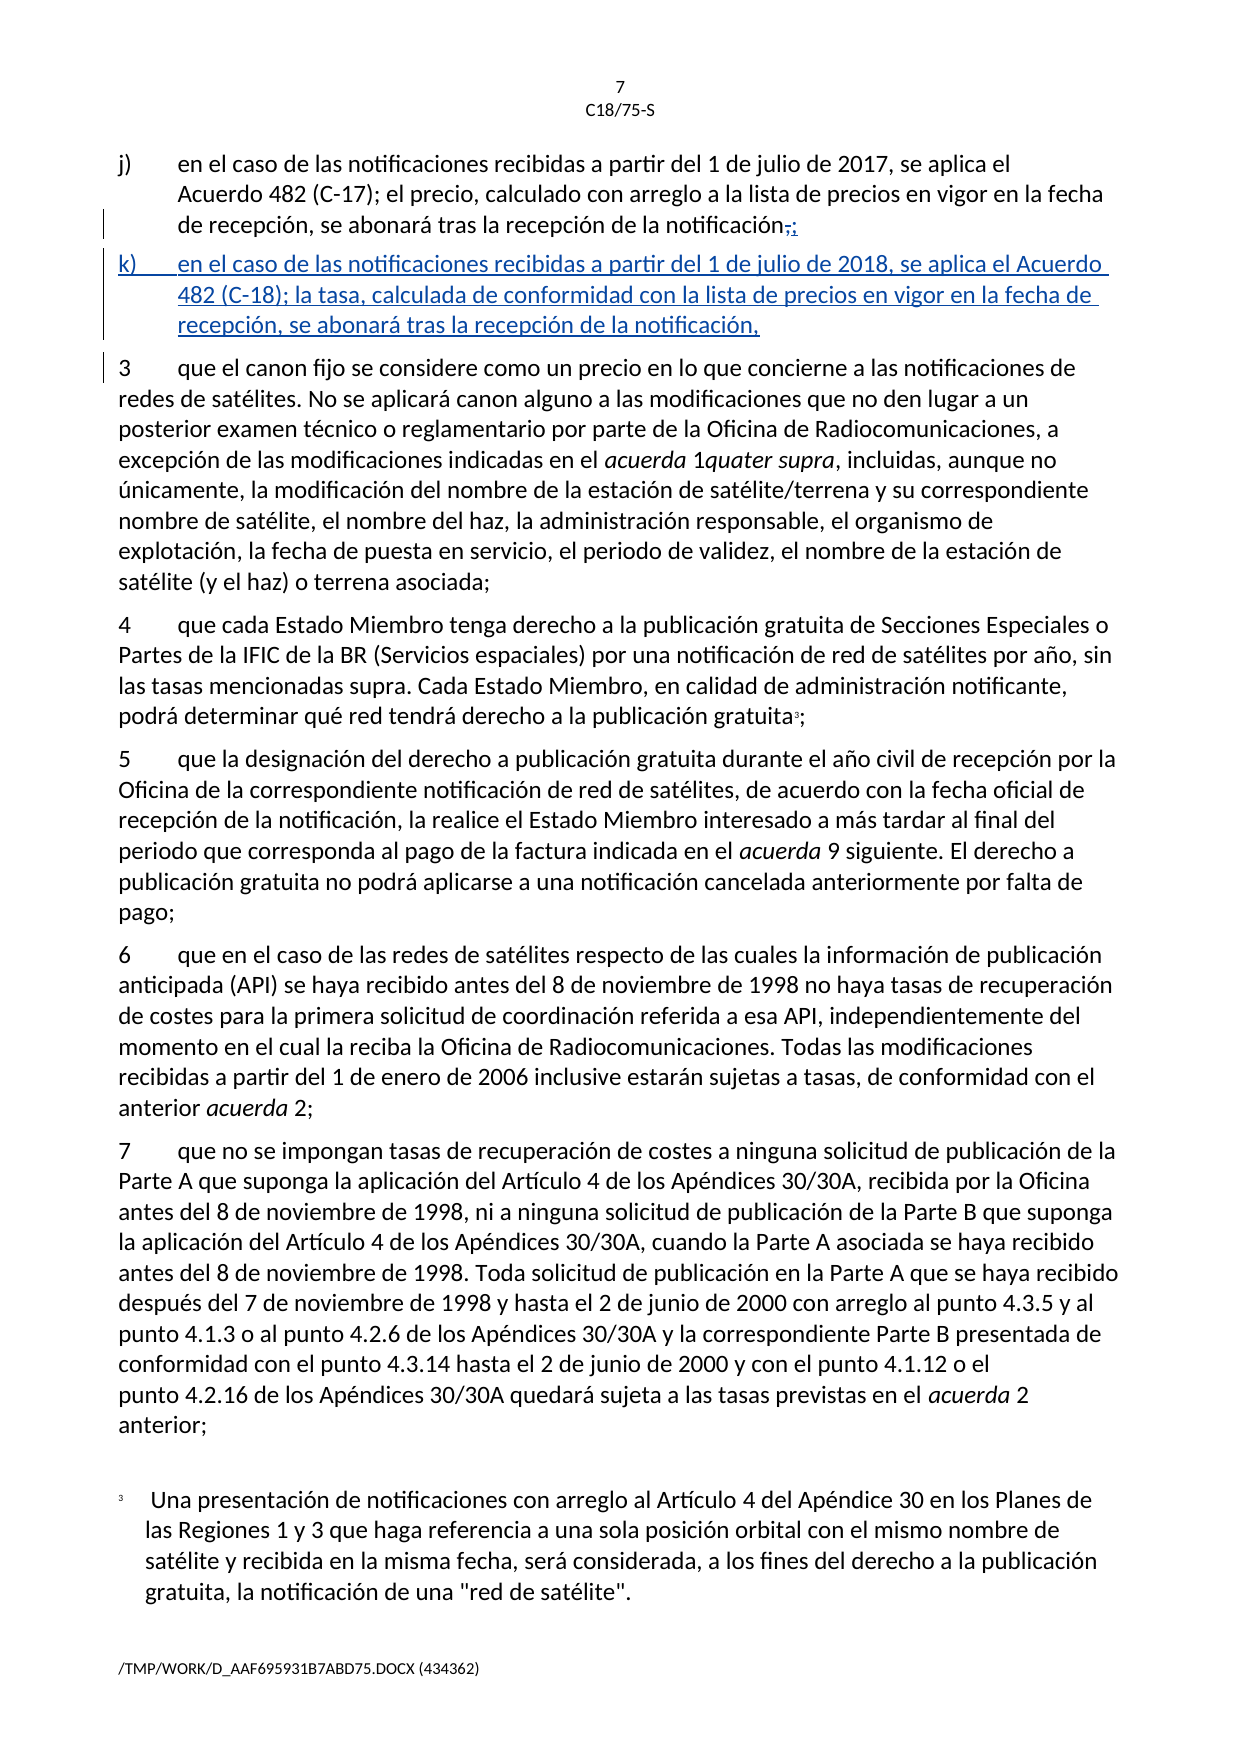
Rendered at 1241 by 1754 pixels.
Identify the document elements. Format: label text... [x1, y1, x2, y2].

text 4 que cada Estado Miembro tenga derecho a la publicación gratuita de Secciones Especiales o Partes de la IFIC de la BR (Servicios espaciales) por una notificación de red de satélites por año, sin las tasas mencionadas supra. Cada Estado Miembro, en calidad de administración notificante, podrá determinar qué red tendrá derecho a la publicación gratuita; [118, 609, 1122, 731]
text 7 que no se impongan tasas de recuperación de costes a ninguna solicitud de publicación de la Parte A que suponga la aplicación del Artículo 4 de los Apéndices 30/30A, recibida por la Oficina antes del 8 de noviembre de 1998, ni a ninguna solicitud de publicación de la Parte B que suponga la aplicación del Artículo 4 de los Apéndices 30/30A, cuando la Parte A asociada se haya recibido antes del 8 de noviembre de 1998. Toda solicitud de publicación en la Parte A que se haya recibido después del 7 de noviembre de 1998 y hasta el 2 de junio de 2000 con arreglo al punto 4.3.5 y al punto 4.1.3 o al punto 4.2.6 de los Apéndices 30/30A y la correspondiente Parte B presentada de conformidad con el punto 4.3.14 hasta el 2 de junio de 2000 y con el punto 4.1.12 o el punto 4.2.16 de los Apéndices 30/30A quedará sujeta a las tasas previstas en el acuerda 2 anterior; [118, 1135, 1122, 1440]
text 3 que el canon fijo se considere como un precio en lo que concierne a las notificaciones de redes de satélites. No se aplicará canon alguno a las modificaciones que no den lugar a un posterior examen técnico o reglamentario por parte de la Oficina de Radiocomunicaciones, a excepción de las modificaciones indicadas en el acuerda 1quater supra, incluidas, aunque no únicamente, la modificación del nombre de la estación de satélite/terrena y su correspondiente nombre de satélite, el nombre del haz, la administración responsable, el organismo de explotación, la fecha de puesta en servicio, el periodo de validez, el nombre de la estación de satélite (y el haz) o terrena asociada; [118, 352, 1122, 596]
text j) en el caso de las notificaciones recibidas a partir del 1 de julio de 2017, se aplica el Acuerdo 482 (C-17); el precio, calculado con arreglo a la lista de precios en vigor en la fecha de recepción, se abonará tras la recepción de la notificación [118, 148, 1122, 239]
text 6 que en el caso de las redes de satélites respecto de las cuales la información de publicación anticipada (API) se haya recibido antes del 8 de noviembre de 1998 no haya tasas de recuperación de costes para la primera solicitud de coordinación referida a esa API, independientemente del momento en el cual la reciba la Oficina de Radiocomunicaciones. Todas las modificaciones recibidas a partir del 1 de enero de 2006 inclusive estarán sujetas a tasas, de conformidad con el anterior acuerda 2; [118, 939, 1122, 1122]
text 5 que la designación del derecho a publicación gratuita durante el año civil de recepción por la Oficina de la correspondiente notificación de red de satélites, de acuerdo con la fecha oficial de recepción de la notificación, la realice el Estado Miembro interesado a más tardar al final del periodo que corresponda al pago de la factura indicada en el acuerda 9 siguiente. El derecho a publicación gratuita no podrá aplicarse a una notificación cancelada anteriormente por falta de pago; [118, 743, 1122, 927]
